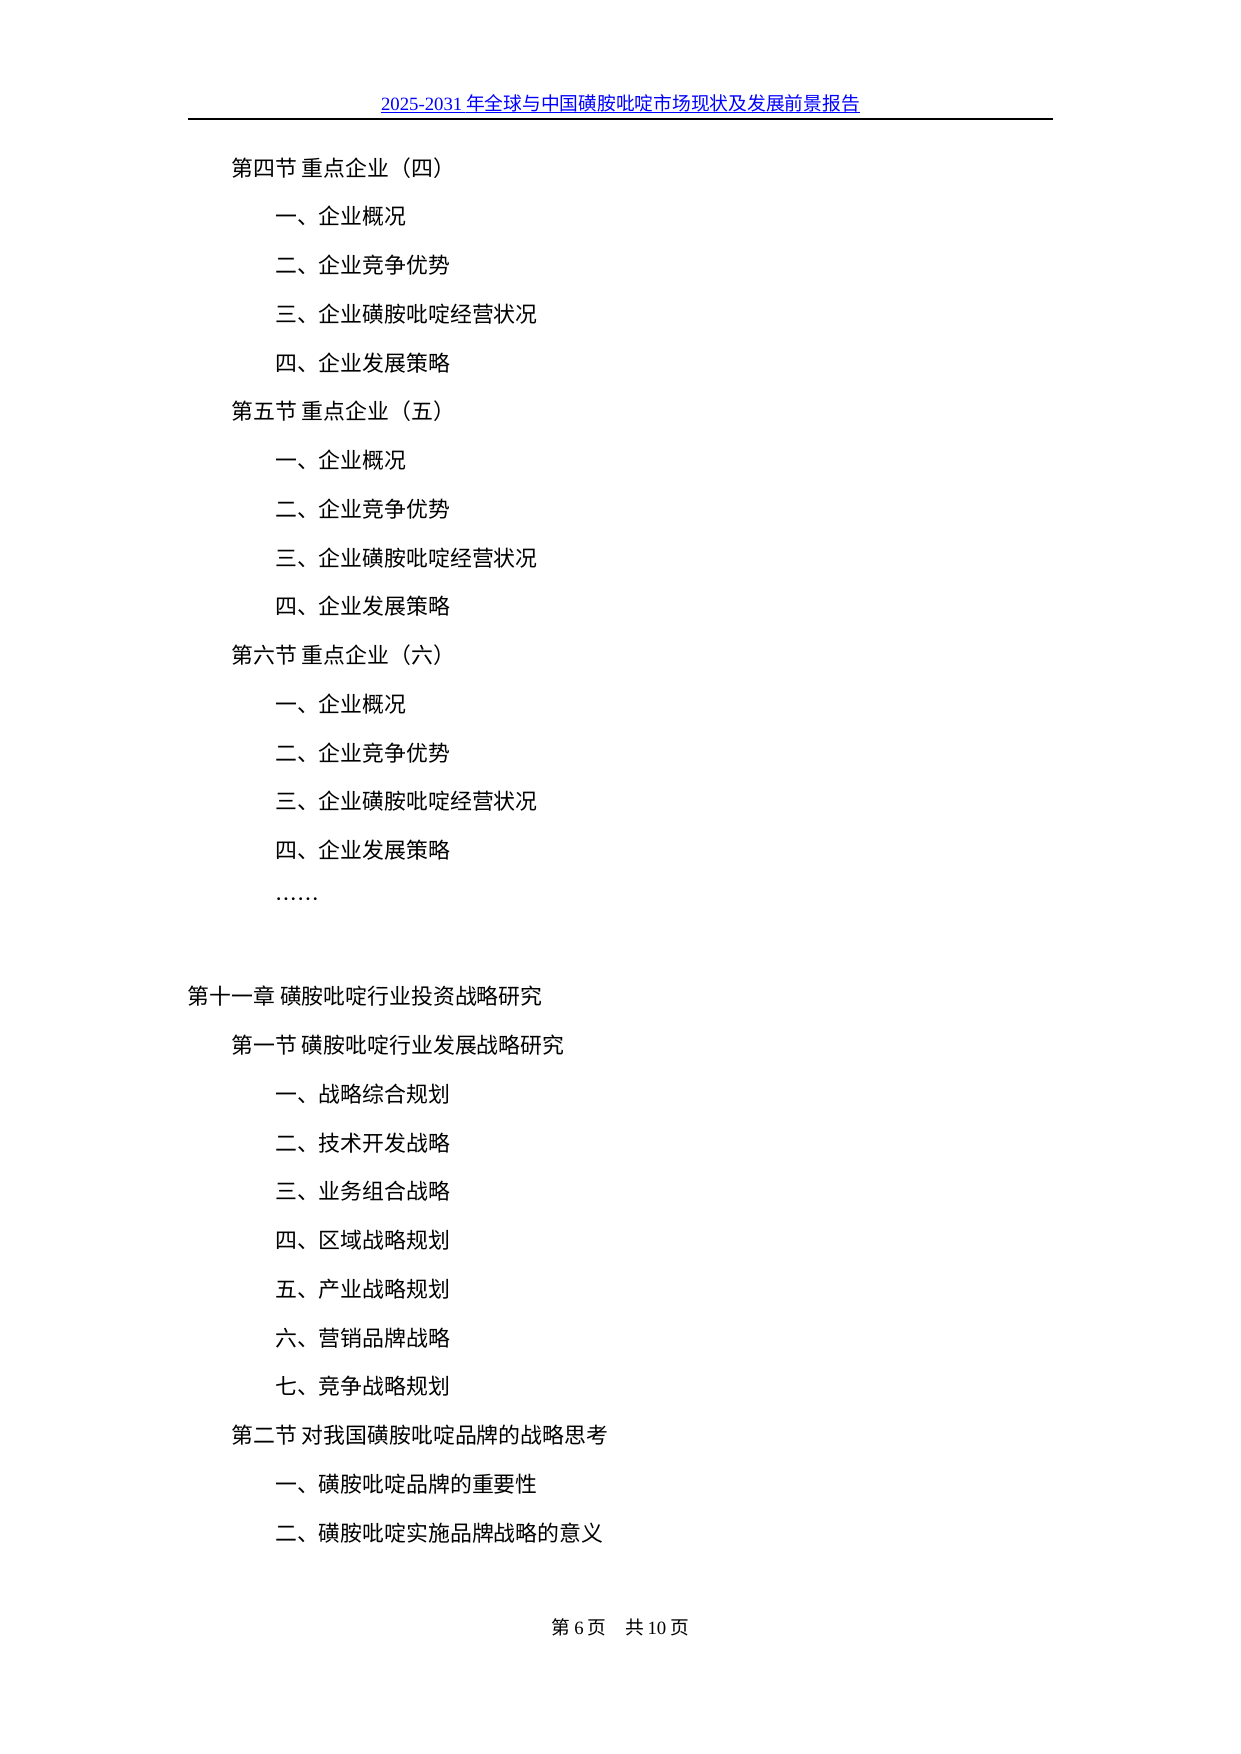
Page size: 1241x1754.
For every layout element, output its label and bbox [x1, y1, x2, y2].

text [187, 150, 1053, 1548]
